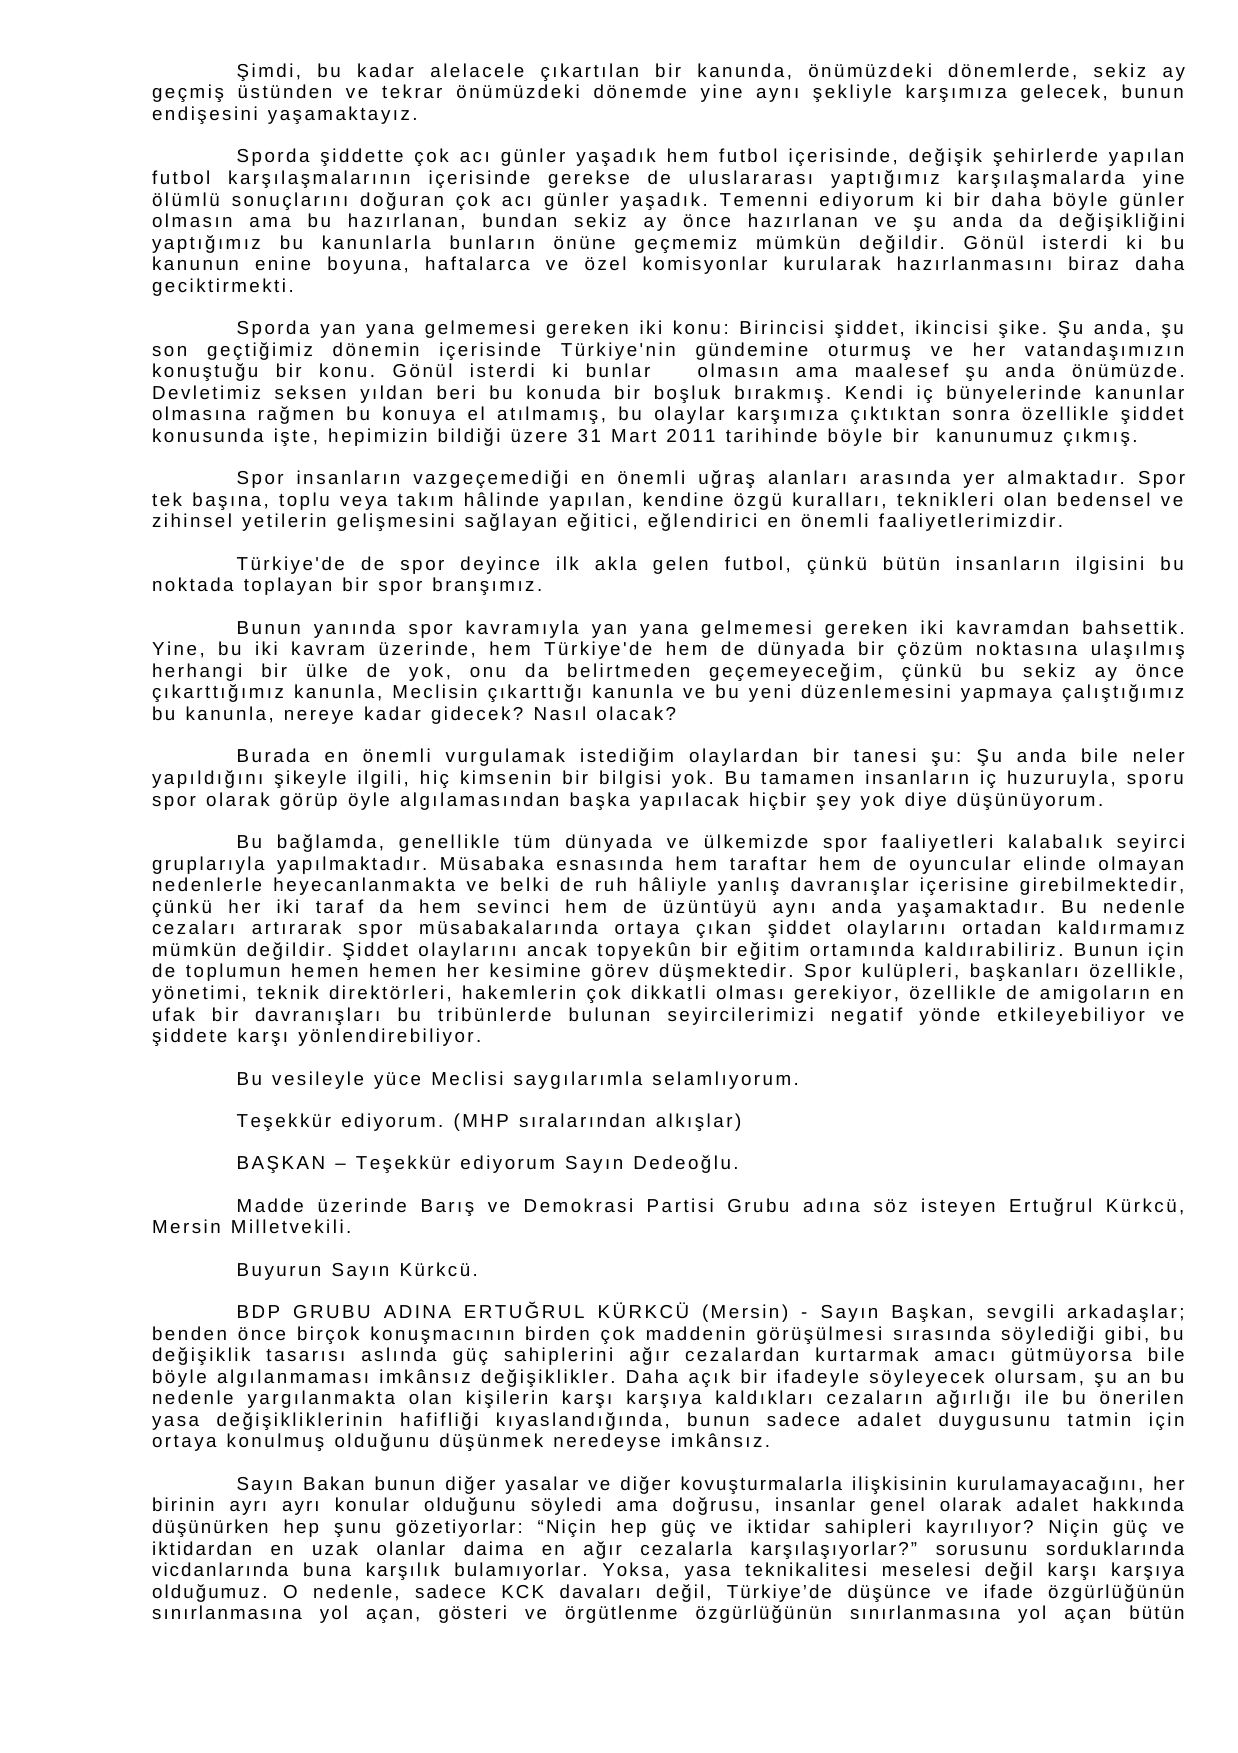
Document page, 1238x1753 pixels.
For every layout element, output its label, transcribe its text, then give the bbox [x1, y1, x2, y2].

text BDP GRUBU ADINA ERTUĞRUL KÜRKCÜ (Mersin) - Sayın Başkan, sevgili arkadaşlar; benden önce birçok konuşmacının birden çok maddenin görüşülmesi sırasında söylediği gibi, bu değişiklik tasarısı aslında güç sahiplerini ağır cezalardan kurtarmak amacı gütmüyorsa bile böyle algılanmaması imkânsız değişiklikler. Daha açık bir ifadeyle söyleyecek olursam, şu an bu nedenle yargılanmakta olan kişilerin karşı karşıya kaldıkları cezaların ağırlığı ile bu önerilen yasa değişikliklerinin hafifliği kıyaslandığında, bunun sadece adalet duygusunu tatmin için ortaya konulmuş olduğunu düşünmek neredeyse imkânsız. [152, 1301, 1186, 1452]
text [152, 1473, 1186, 1623]
text Bu vesileyle yüce Meclisi saygılarımla selamlıyorum. [152, 1067, 1186, 1089]
text Spor insanların vazgeçemediği en önemli uğraş alanları arasında yer almaktadır. Spor tek başına, toplu veya takım hâlinde yapılan, kendine özgü kuralları, teknikleri olan bedensel ve zihinsel yetilerin gelişmesini sağlayan eğitici, eğlendirici en önemli faaliyetlerimizdir. [152, 467, 1186, 532]
text Buyurun Sayın Kürkcü. [152, 1258, 1186, 1280]
text Teşekkür ediyorum. (MHP sıralarından alkışlar) [152, 1110, 1186, 1131]
text Şimdi, bu kadar alelacele çıkartılan bir kanunda, önümüzdeki dönemlerde, sekiz ay geçmiş üstünden ve tekrar önümüzdeki dönemde yine aynı şekliyle karşımıza gelecek, bunun endişesini yaşamaktayız. [152, 60, 1186, 124]
text Bunun yanında spor kavramıyla yan yana gelmemesi gereken iki kavramdan bahsettik. Yine, bu iki kavram üzerinde, hem Türkiye'de hem de dünyada bir çözüm noktasına ulaşılmış herhangi bir ülke de yok, onu da belirtmeden geçemeyeceğim, çünkü bu sekiz ay önce çıkarttığımız kanunla, Meclisin çıkarttığı kanunla ve bu yeni düzenlemesini yapmaya çalıştığımız bu kanunla, nereye kadar gidecek? Nasıl olacak? [152, 617, 1186, 724]
text Sporda yan yana gelmemesi gereken iki konu: Birincisi şiddet, ikincisi şike. Şu anda, şu son geçtiğimiz dönemin içerisinde Türkiye'nin gündemine oturmuş ve her vatandaşımızın konuştuğu bir konu. Gönül isterdi ki bunlar olmasın ama maalesef şu anda önümüzde. Devletimiz seksen yıldan beri bu konuda bir boşluk bırakmış. Kendi iç bünyelerinde kanunlar olmasına rağmen bu konuya el atılmamış, bu olaylar karşımıza çıktıktan sonra özellikle şiddet konusunda işte, hepimizin bildiği üzere 31 Mart 2011 tarihinde böyle bir kanunumuz çıkmış. [152, 317, 1186, 446]
text Türkiye'de de spor deyince ilk akla gelen futbol, çünkü bütün insanların ilgisini bu noktada toplayan bir spor branşımız. [152, 553, 1186, 596]
text Burada en önemli vurgulamak istediğim olaylardan bir tanesi şu: Şu anda bile neler yapıldığını şikeyle ilgili, hiç kimsenin bir bilgisi yok. Bu tamamen insanların iç huzuruyla, sporu spor olarak görüp öyle algılamasından başka yapılacak hiçbir şey yok diye düşünüyorum. [152, 745, 1186, 810]
text BAŞKAN – Teşekkür ediyorum Sayın Dedeoğlu. [152, 1152, 1186, 1174]
text Sporda şiddette çok acı günler yaşadık hem futbol içerisinde, değişik şehirlerde yapılan futbol karşılaşmalarının içerisinde gerekse de uluslararası yaptığımız karşılaşmalarda yine ölümlü sonuçlarını doğuran çok acı günler yaşadık. Temenni ediyorum ki bir daha böyle günler olmasın ama bu hazırlanan, bundan sekiz ay önce hazırlanan ve şu anda da değişikliğini yaptığımız bu kanunlarla bunların önüne geçmemiz mümkün değildir. Gönül isterdi ki bu kanunun enine boyuna, haftalarca ve özel komisyonlar kurularak hazırlanmasını biraz daha geciktirmekti. [152, 145, 1186, 296]
text Bu bağlamda, genellikle tüm dünyada ve ülkemizde spor faaliyetleri kalabalık seyirci gruplarıyla yapılmaktadır. Müsabaka esnasında hem taraftar hem de oyuncular elinde olmayan nedenlerle heyecanlanmakta ve belki de ruh hâliyle yanlış davranışlar içerisine girebilmektedir, çünkü her iki taraf da hem sevinci hem de üzüntüyü aynı anda yaşamaktadır. Bu nedenle cezaları artırarak spor müsabakalarında ortaya çıkan şiddet olaylarını ortadan kaldırmamız mümkün değildir. Şiddet olaylarını ancak topyekûn bir eğitim ortamında kaldırabiliriz. Bunun için de toplumun hemen hemen her kesimine görev düşmektedir. Spor kulüpleri, başkanları özellikle, yönetimi, teknik direktörleri, hakemlerin çok dikkatli olması gerekiyor, özellikle de amigoların en ufak bir davranışları bu tribünlerde bulunan seyircilerimizi negatif yönde etkileyebiliyor ve şiddete karşı yönlendirebiliyor. [152, 831, 1186, 1046]
text Madde üzerinde Barış ve Demokrasi Partisi Grubu adına söz isteyen Ertuğrul Kürkcü, Mersin Milletvekili. [152, 1194, 1186, 1238]
